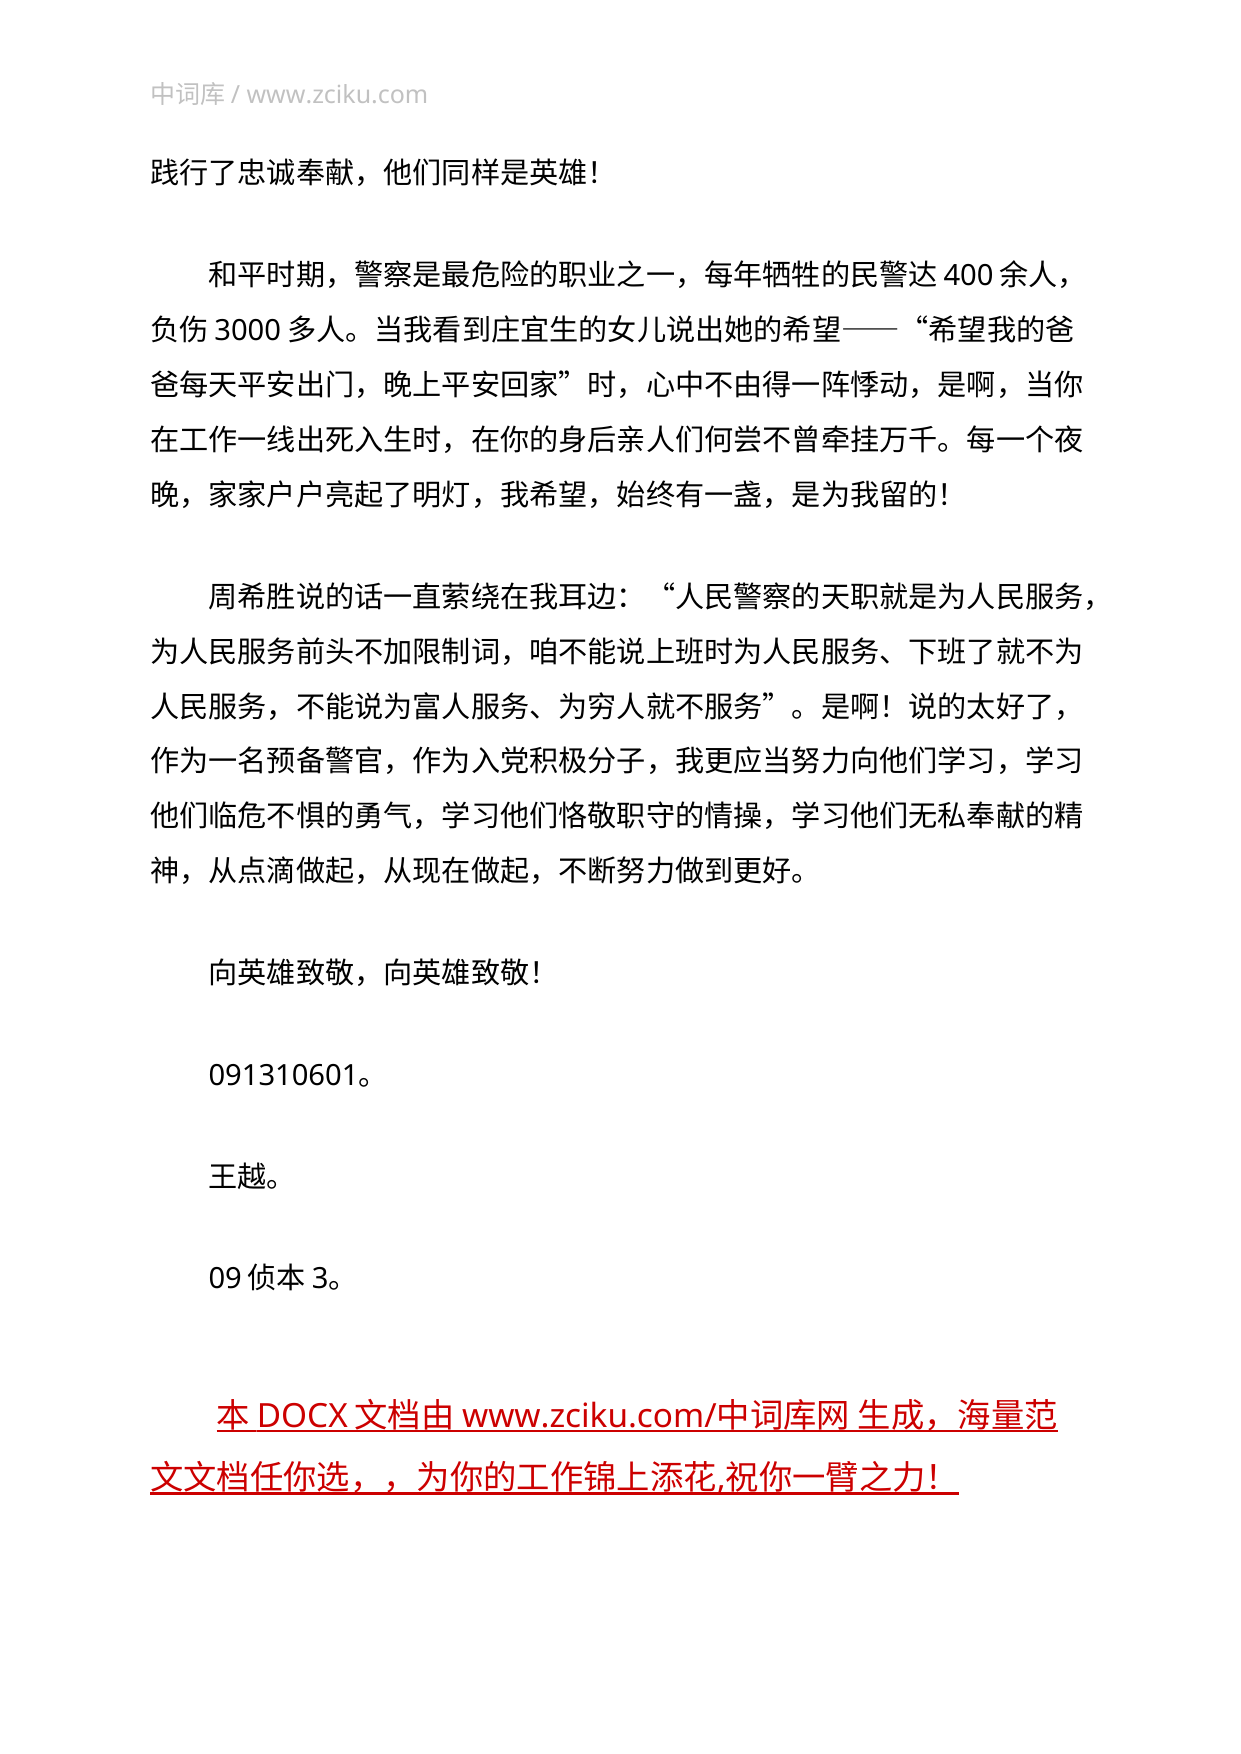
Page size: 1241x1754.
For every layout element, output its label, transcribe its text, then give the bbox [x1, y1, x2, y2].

text 09侦本3。 [150, 1255, 1090, 1297]
text 本DOCX文档由 www.zciku.com/中词库网 生成，海量范文文档任你选，，为你的工作锦上添花,祝你一臂之力！ [150, 1388, 1090, 1499]
text 和平时期，警察是最危险的职业之一，每年牺牲的民警达400余人，负伤3000多人。当我看到庄宜生的女儿说出她的希望——“希望我的爸爸每天平安出门，晚上平安回家”时，心中不由得一阵悸动，是啊，当你在工作一线出死入生时，在你的身后亲人们何尝不曾牵挂万千。每一个夜晚，家家户户亮起了明灯，我希望，始终有一盏，是为我留的！ [150, 252, 1090, 514]
text 王越。 [150, 1153, 1090, 1196]
text 周希胜说的话一直萦绕在我耳边：“人民警察的天职就是为人民服务，为人民服务前头不加限制词，咱不能说上班时为人民服务、下班了就不为人民服务，不能说为富人服务、为穷人就不服务”。是啊！说的太好了，作为一名预备警官，作为入党积极分子，我更应当努力向他们学习，学习他们临危不惧的勇气，学习他们恪敬职守的情操，学习他们无私奉献的精神，从点滴做起，从现在做起，不断努力做到更好。 [150, 573, 1090, 890]
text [150, 150, 1090, 192]
text 091310601。 [150, 1051, 1090, 1094]
text 向英雄致敬，向英雄致敬！ [150, 949, 1090, 992]
